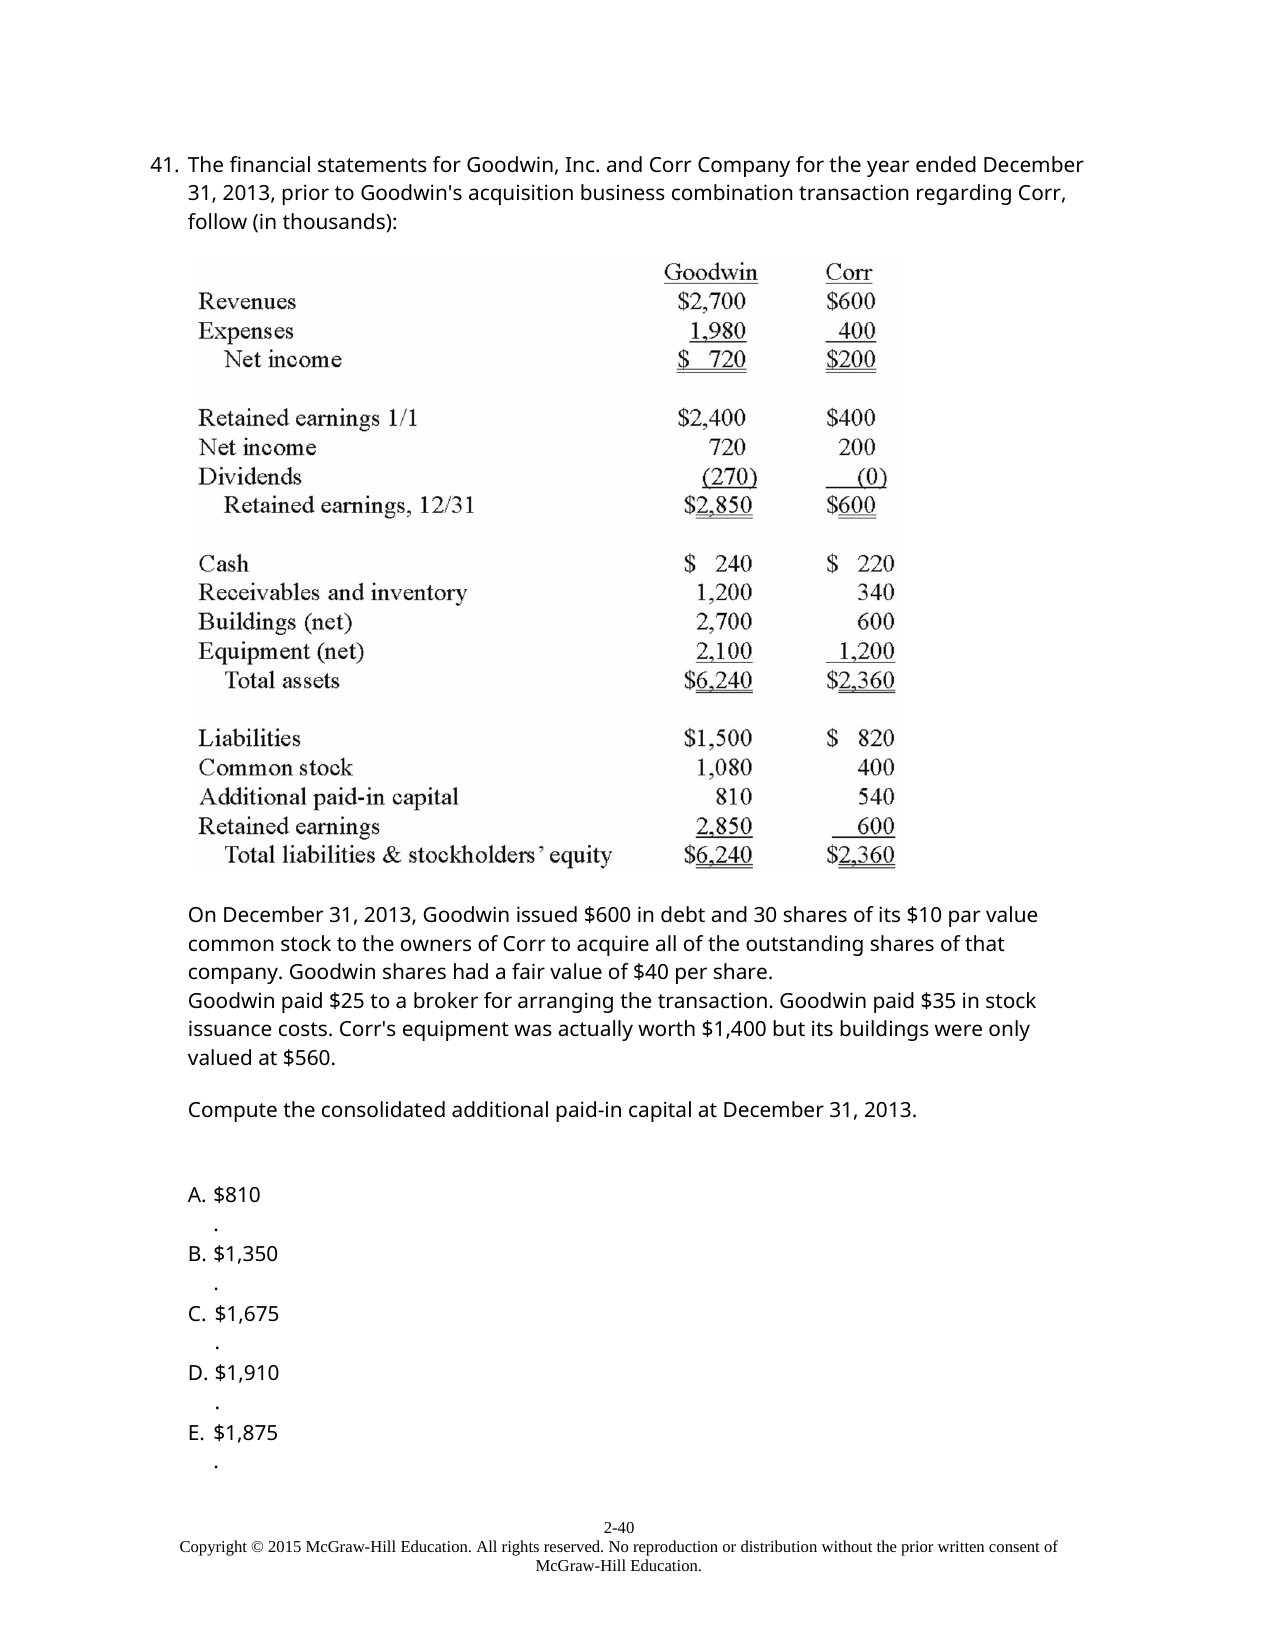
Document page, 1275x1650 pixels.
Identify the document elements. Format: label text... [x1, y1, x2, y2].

table_header 41. [150, 150, 188, 1475]
picture [193, 259, 903, 871]
table_header The financial statements for Goodwin, Inc. and Corr Company for the year ended December 31, 2013, prior to Goodwin's acquisition business combination transaction regarding Corr, follow (in thousands): On December 31, 2013, Goodwin issued $600 in debt and 30 shares of its $10 par value common stock to the owners of Corr to acquire all of the outstanding shares of that company. Goodwin shares had a fair value of $40 per share. Goodwin paid $25 to a broker for arranging the transaction. Goodwin paid $35 in stock issuance costs. Corr's equipment was actually worth $1,400 but its buildings were only valued at $560. Compute the consolidated additional paid-in capital at December 31, 2013. [188, 150, 1088, 1475]
